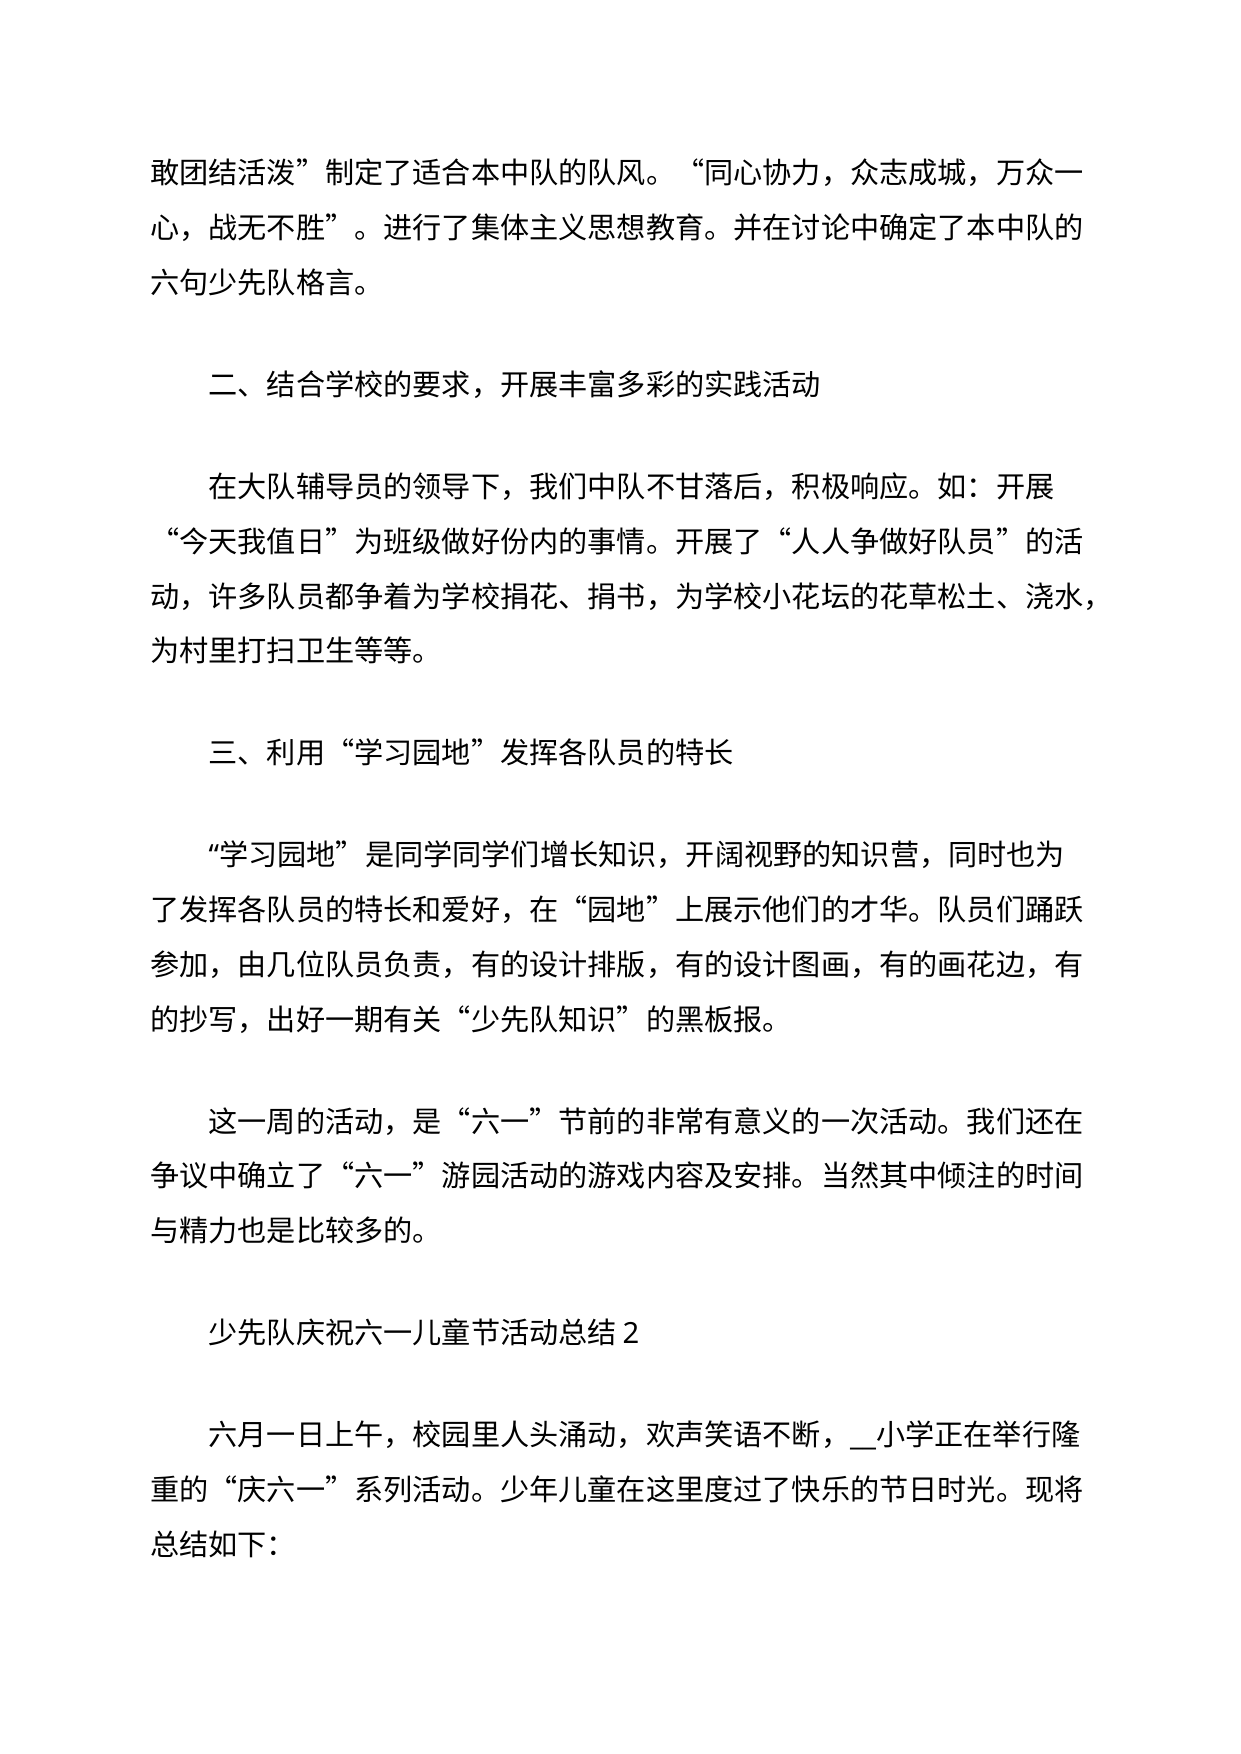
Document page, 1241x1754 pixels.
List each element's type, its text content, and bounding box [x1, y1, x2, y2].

text “学习园地”是同学同学们增长知识，开阔视野的知识营，同时也为了发挥各队员的特长和爱好，在“园地”上展示他们的才华。队员们踊跃参加，由几位队员负责，有的设计排版，有的设计图画，有的画花边，有的抄写，出好一期有关“少先队知识”的黑板报。 [150, 832, 1090, 1039]
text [150, 150, 1090, 302]
text 六月一日上午，校园里人头涌动，欢声笑语不断，__小学正在举行隆重的“庆六一”系列活动。少年儿童在这里度过了快乐的节日时光。现将总结如下： [150, 1412, 1090, 1564]
text 二、结合学校的要求，开展丰富多彩的实践活动 [150, 362, 1090, 404]
text 少先队庆祝六一儿童节活动总结2 [150, 1310, 1090, 1352]
text 这一周的活动，是“六一”节前的非常有意义的一次活动。我们还在争议中确立了“六一”游园活动的游戏内容及安排。当然其中倾注的时间与精力也是比较多的。 [150, 1098, 1090, 1250]
text 在大队辅导员的领导下，我们中队不甘落后，积极响应。如：开展“今天我值日”为班级做好份内的事情。开展了“人人争做好队员”的活动，许多队员都争着为学校捐花、捐书，为学校小花坛的花草松土、浇水，为村里打扫卫生等等。 [150, 463, 1090, 670]
text 三、利用“学习园地”发挥各队员的特长 [150, 730, 1090, 772]
